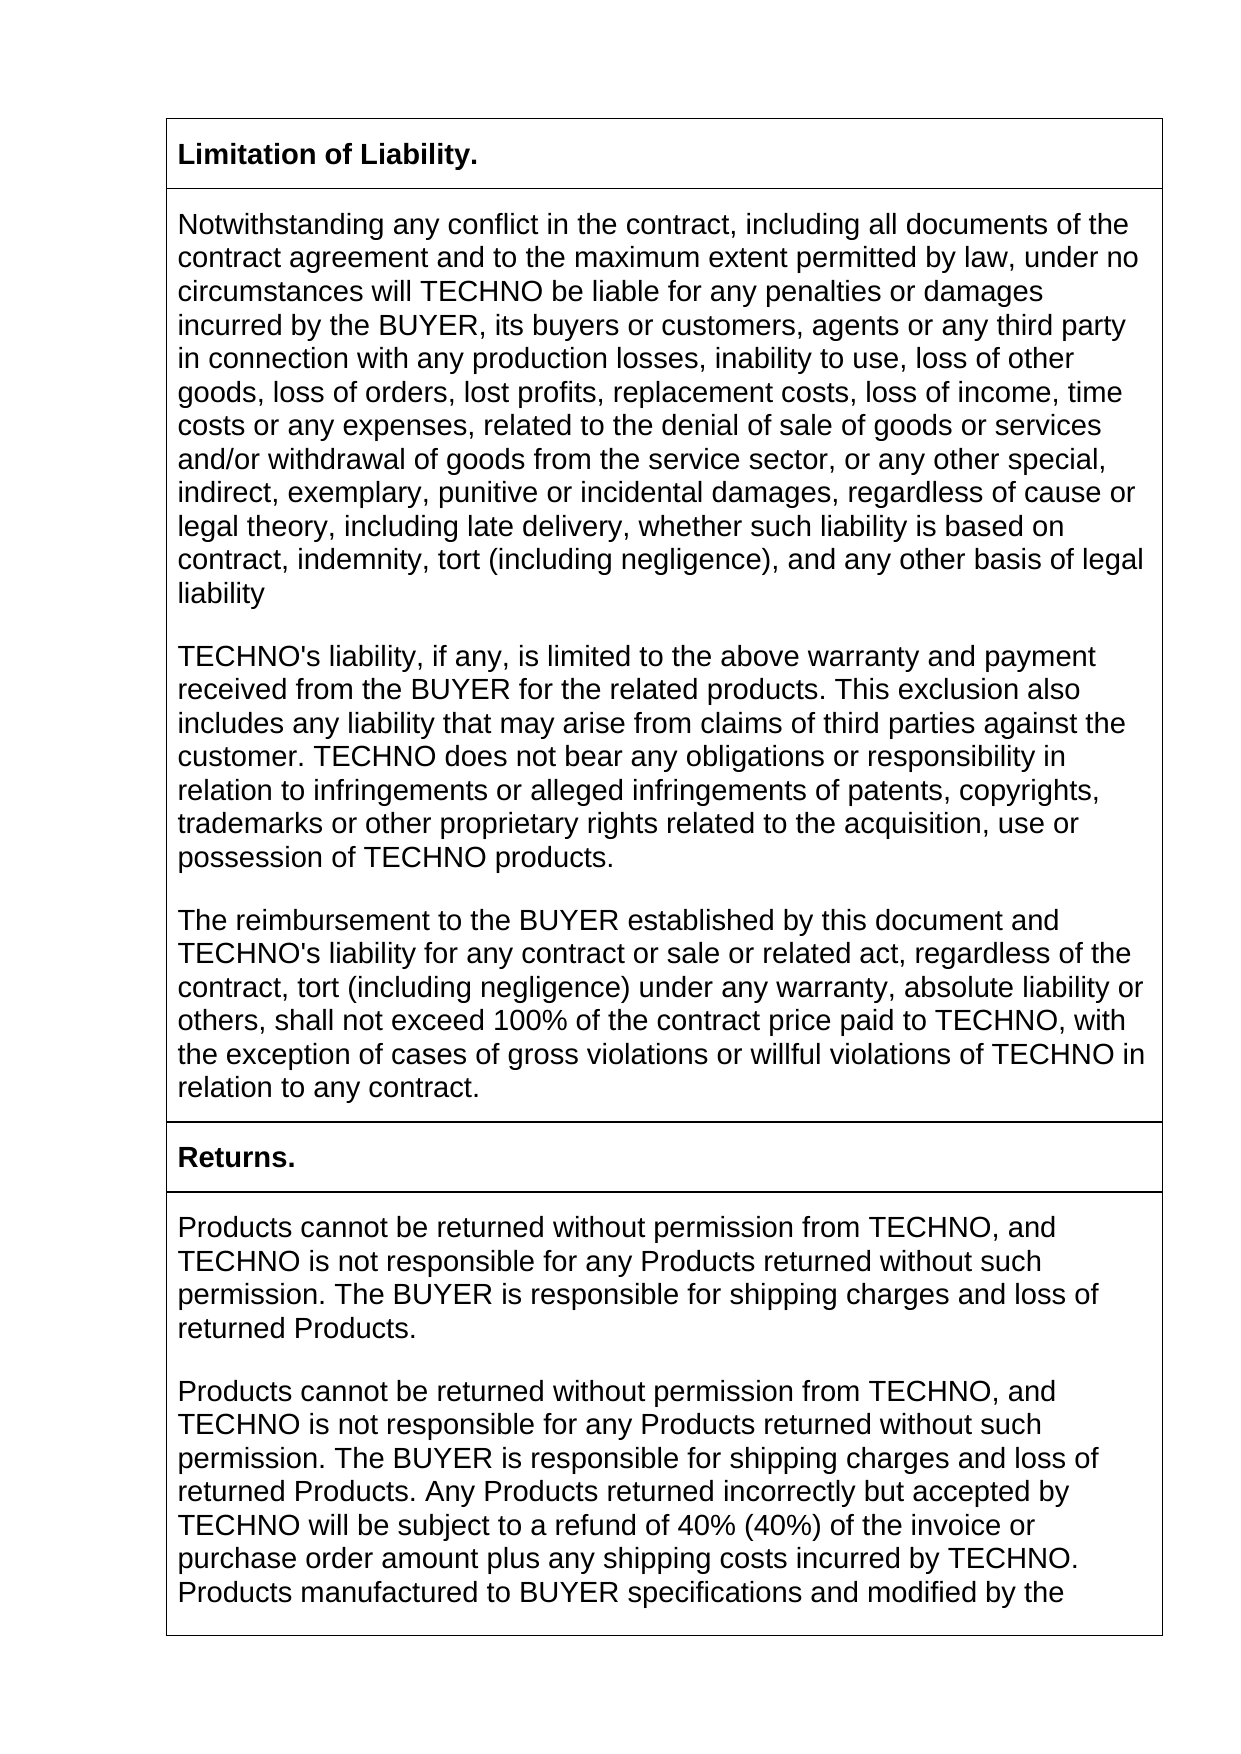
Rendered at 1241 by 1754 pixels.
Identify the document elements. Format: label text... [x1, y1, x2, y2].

table_cell Limitation of Liability. [167, 119, 1162, 188]
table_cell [167, 1193, 1162, 1635]
table_cell Returns. [167, 1123, 1162, 1191]
table_cell Notwithstanding any conflict in the contract, including all documents of the contract agreement and to the maximum extent permitted by law, under no circumstances will TECHNO be liable for any penalties or damages incurred by the BUYER, its buyers or customers, agents or any third party in connection with any production losses, inability to use, loss of other goods, loss of orders, lost profits, replacement costs, loss of income, time costs or any expenses, related to the denial of sale of goods or services and/or withdrawal of goods from the service sector, or any other special, indirect, exemplary, punitive or incidental damages, regardless of cause or legal theory, including late delivery, whether such liability is based on contract, indemnity, tort (including negligence), and any other basis of legal liability TECHNO's liability, if any, is limited to the above warranty and payment received from the BUYER for the related products. This exclusion also includes any liability that may arise from claims of third parties against the customer. TECHNO does not bear any obligations or responsibility in relation to infringements or alleged infringements of patents, copyrights, trademarks or other proprietary rights related to the acquisition, use or possession of TECHNO products. The reimbursement to the BUYER established by this document and TECHNO's liability for any contract or sale or related act, regardless of the contract, tort (including negligence) under any warranty, absolute liability or others, shall not exceed 100% of the contract price paid to TECHNO, with the exception of cases of gross violations or willful violations of TECHNO in relation to any contract. [167, 189, 1162, 1121]
